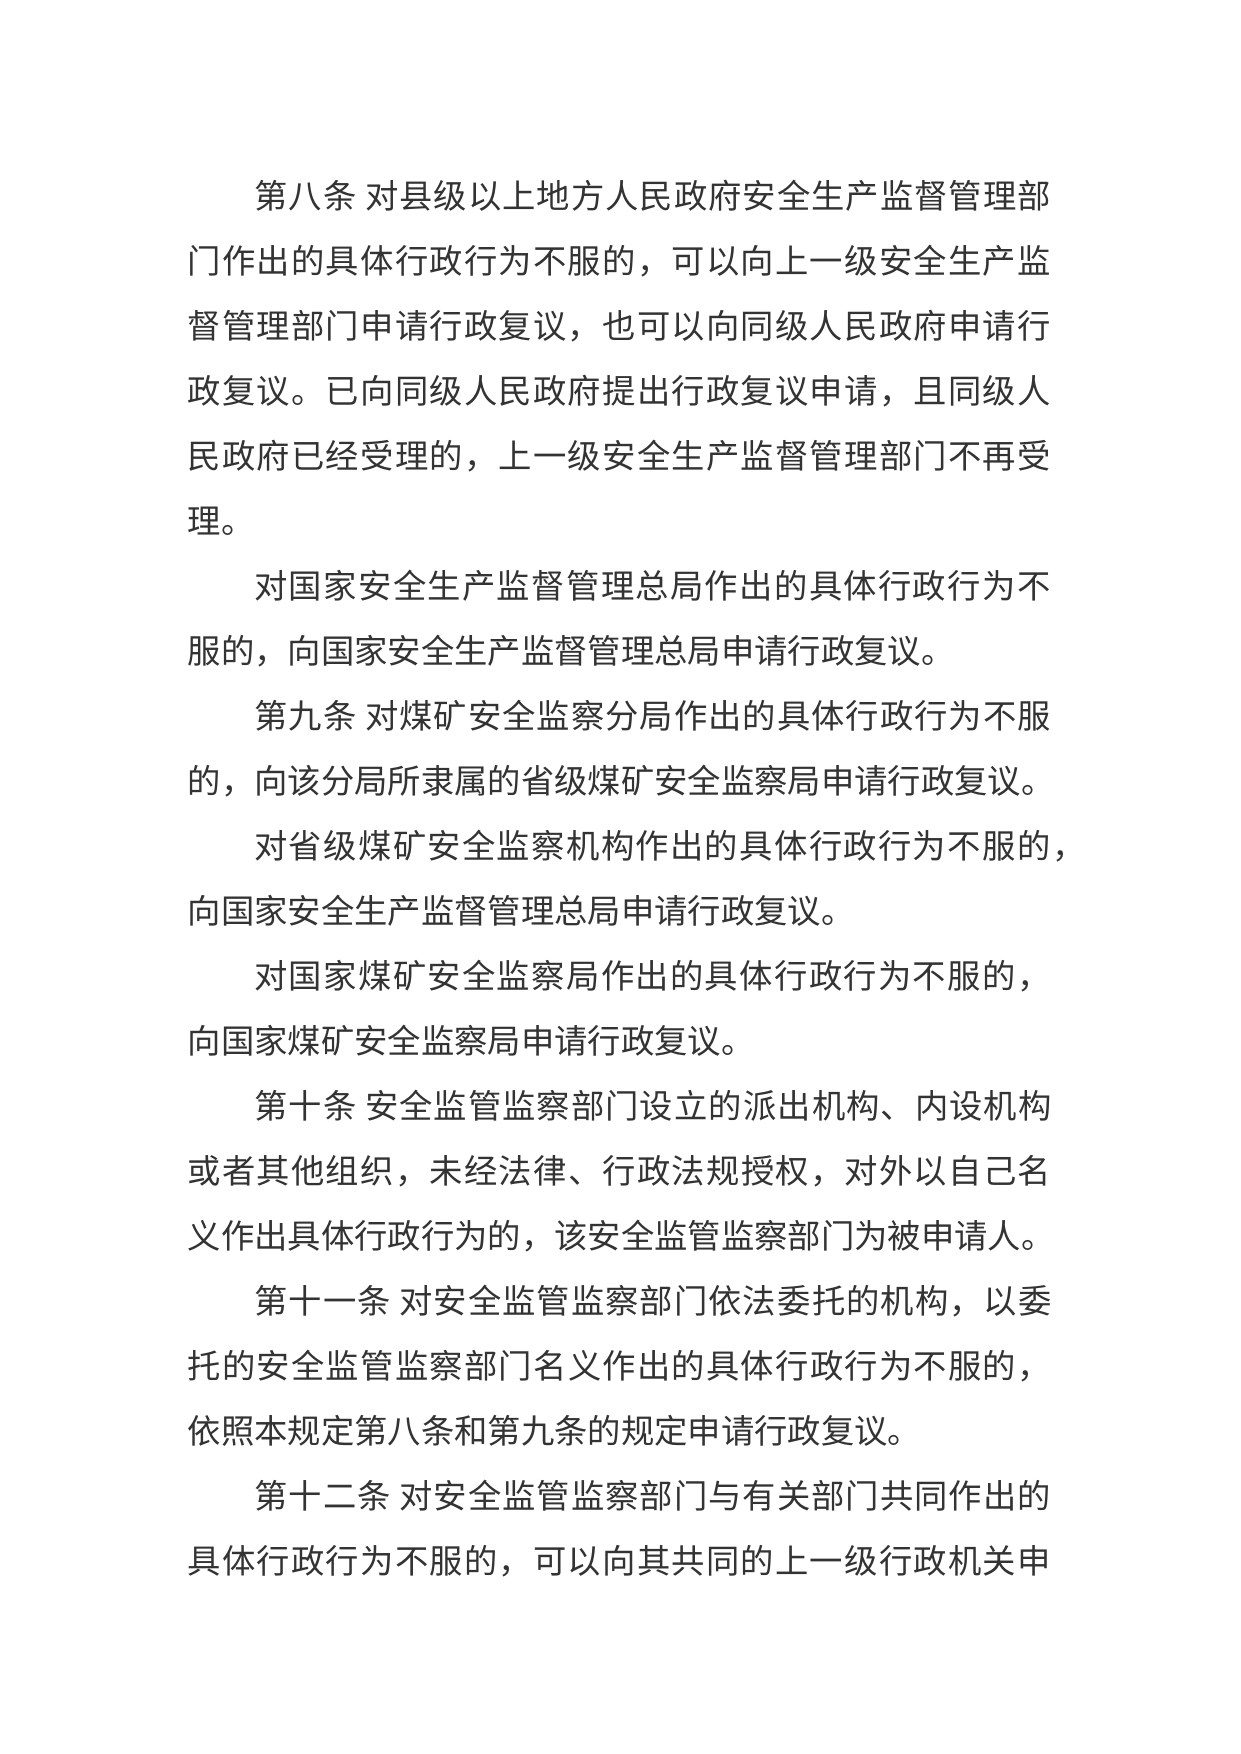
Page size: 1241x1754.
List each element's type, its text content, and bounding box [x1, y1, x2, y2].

text 第九条 对煤矿安全监察分局作出的具体行政行为不服的，向该分局所隶属的省级煤矿安全监察局申请行政复议。 [187, 682, 1053, 812]
text 第十条 安全监管监察部门设立的派出机构、内设机构或者其他组织，未经法律、行政法规授权，对外以自己名义作出具体行政行为的，该安全监管监察部门为被申请人。 [187, 1072, 1053, 1267]
text 第十一条 对安全监管监察部门依法委托的机构，以委托的安全监管监察部门名义作出的具体行政行为不服的，依照本规定第八条和第九条的规定申请行政复议。 [187, 1267, 1053, 1462]
text 对国家安全生产监督管理总局作出的具体行政行为不服的，向国家安全生产监督管理总局申请行政复议。 [187, 552, 1053, 682]
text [187, 1462, 1053, 1592]
text 对省级煤矿安全监察机构作出的具体行政行为不服的，向国家安全生产监督管理总局申请行政复议。 [187, 812, 1053, 942]
text 对国家煤矿安全监察局作出的具体行政行为不服的，向国家煤矿安全监察局申请行政复议。 [187, 942, 1053, 1072]
text 第八条 对县级以上地方人民政府安全生产监督管理部门作出的具体行政行为不服的，可以向上一级安全生产监督管理部门申请行政复议，也可以向同级人民政府申请行政复议。已向同级人民政府提出行政复议申请，且同级人民政府已经受理的，上一级安全生产监督管理部门不再受理。 [187, 162, 1053, 552]
